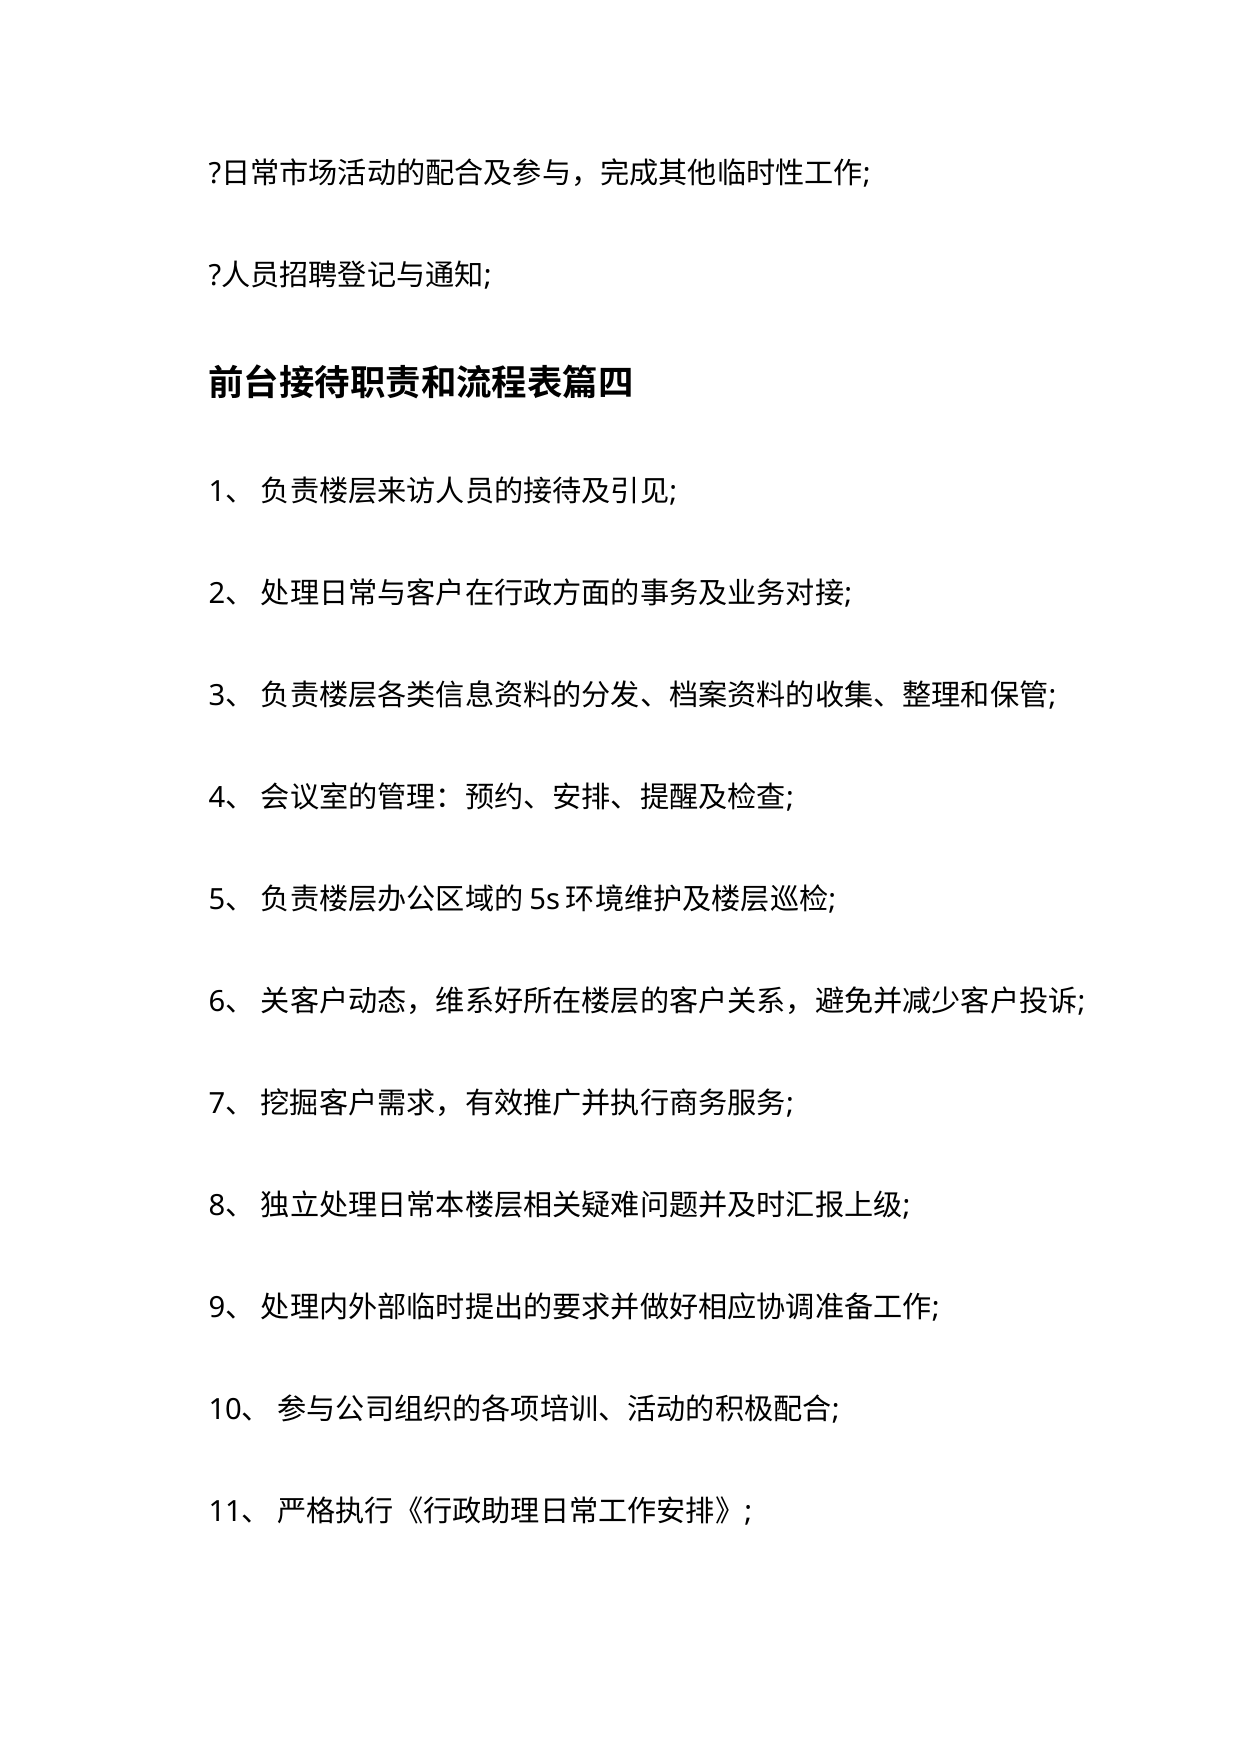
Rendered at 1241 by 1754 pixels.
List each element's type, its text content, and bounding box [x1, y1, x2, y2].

text 11、 严格执行《行政助理日常工作安排》; [150, 1487, 1090, 1529]
text 6、 关客户动态，维系好所在楼层的客户关系，避免并减少客户投诉; [150, 977, 1090, 1020]
text 7、 挖掘客户需求，有效推广并执行商务服务; [150, 1079, 1090, 1122]
text 9、 处理内外部临时提出的要求并做好相应协调准备工作; [150, 1283, 1090, 1326]
text 8、 独立处理日常本楼层相关疑难问题并及时汇报上级; [150, 1181, 1090, 1224]
text 前台接待职责和流程表篇四 [150, 354, 1090, 405]
text 4、 会议室的管理：预约、安排、提醒及检查; [150, 773, 1090, 816]
text 10、 参与公司组织的各项培训、活动的积极配合; [150, 1385, 1090, 1428]
text 5、 负责楼层办公区域的5s环境维护及楼层巡检; [150, 875, 1090, 918]
text ?人员招聘登记与通知; [150, 252, 1090, 294]
text 3、 负责楼层各类信息资料的分发、档案资料的收集、整理和保管; [150, 671, 1090, 714]
text 1、 负责楼层来访人员的接待及引见; [150, 467, 1090, 510]
text ?日常市场活动的配合及参与，完成其他临时性工作; [150, 150, 1090, 192]
text 2、 处理日常与客户在行政方面的事务及业务对接; [150, 569, 1090, 612]
